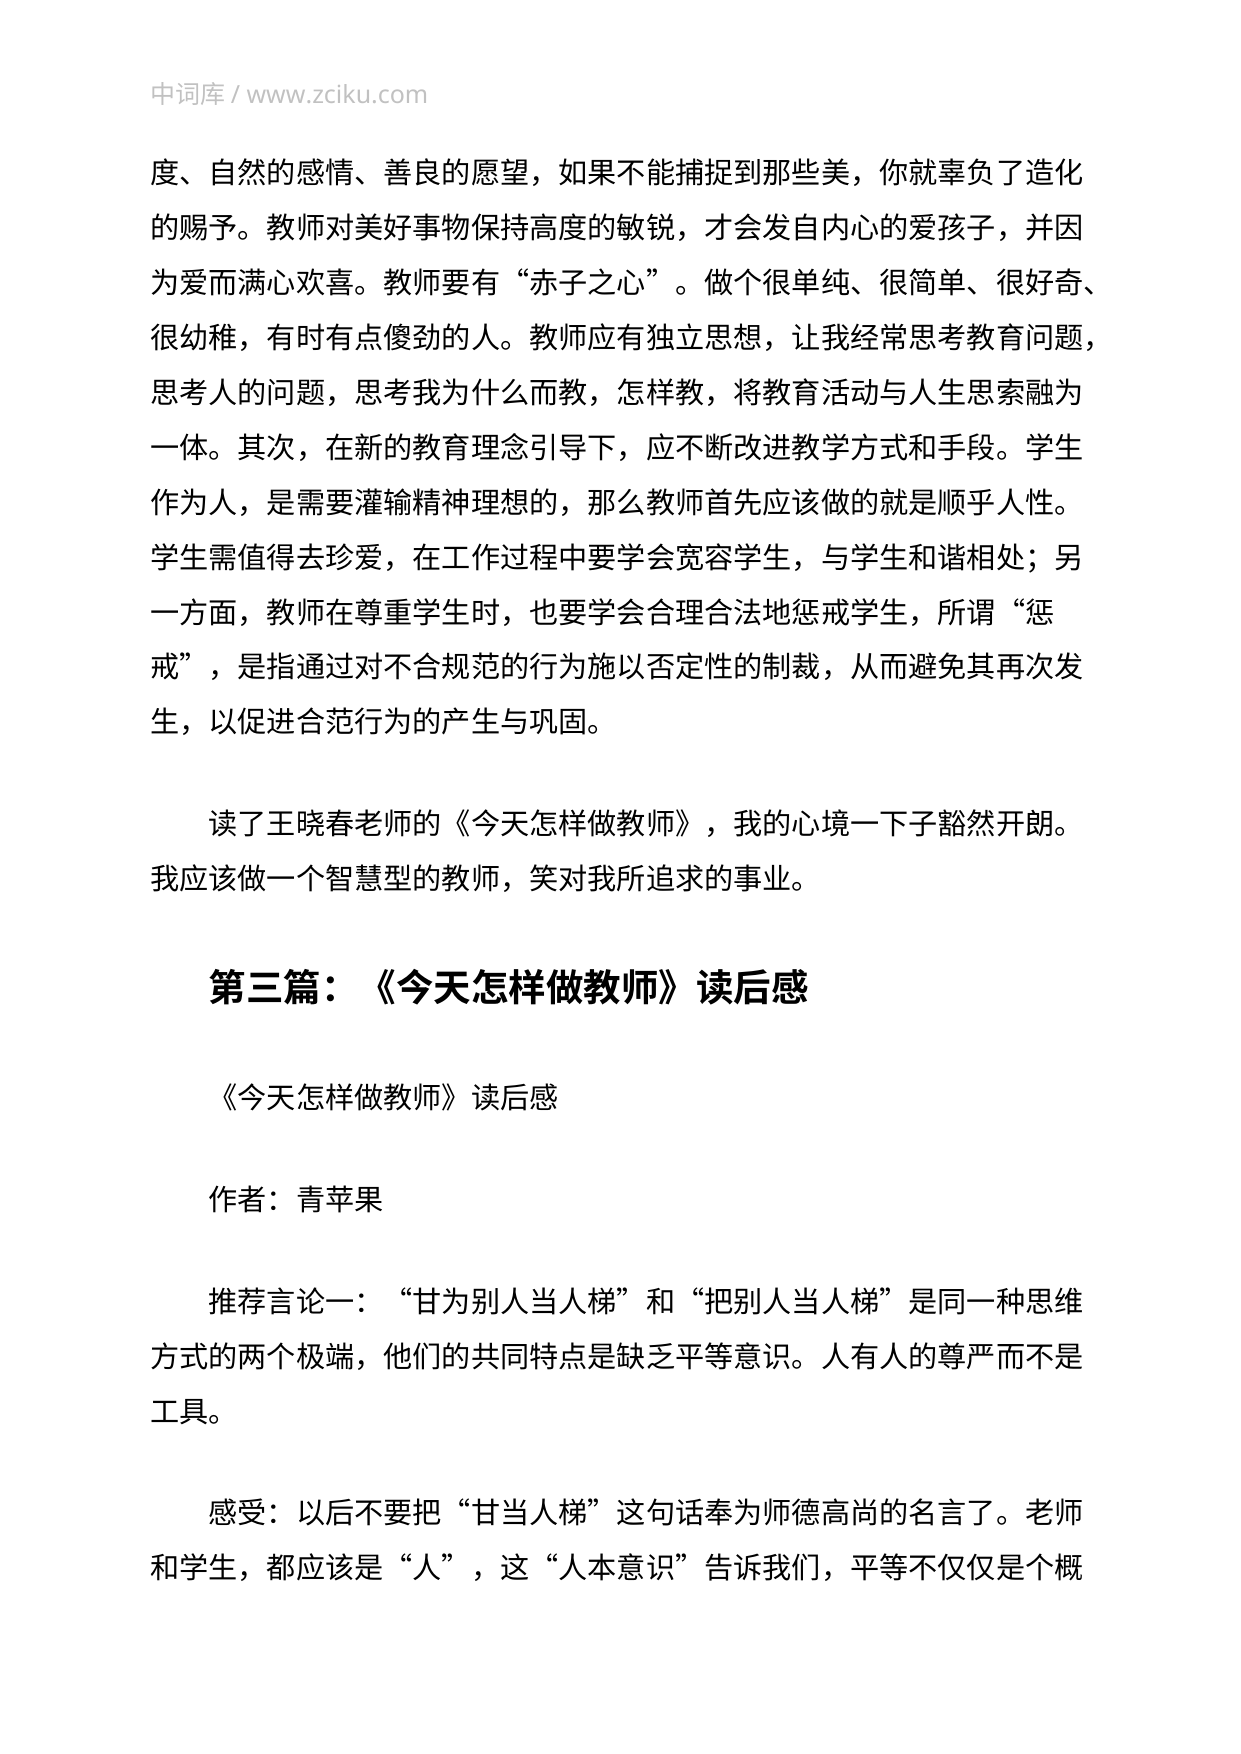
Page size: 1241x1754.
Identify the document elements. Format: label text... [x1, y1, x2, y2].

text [150, 150, 1090, 741]
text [150, 1490, 1090, 1587]
text 第三篇：《今天怎样做教师》读后感 [150, 957, 1090, 1012]
text 读了王晓春老师的《今天怎样做教师》，我的心境一下子豁然开朗。我应该做一个智慧型的教师，笑对我所追求的事业。 [150, 801, 1090, 898]
text 作者：青苹果 [150, 1177, 1090, 1219]
text 《今天怎样做教师》读后感 [150, 1075, 1090, 1117]
text 推荐言论一：“甘为别人当人梯”和“把别人当人梯”是同一种思维方式的两个极端，他们的共同特点是缺乏平等意识。人有人的尊严而不是工具。 [150, 1278, 1090, 1430]
